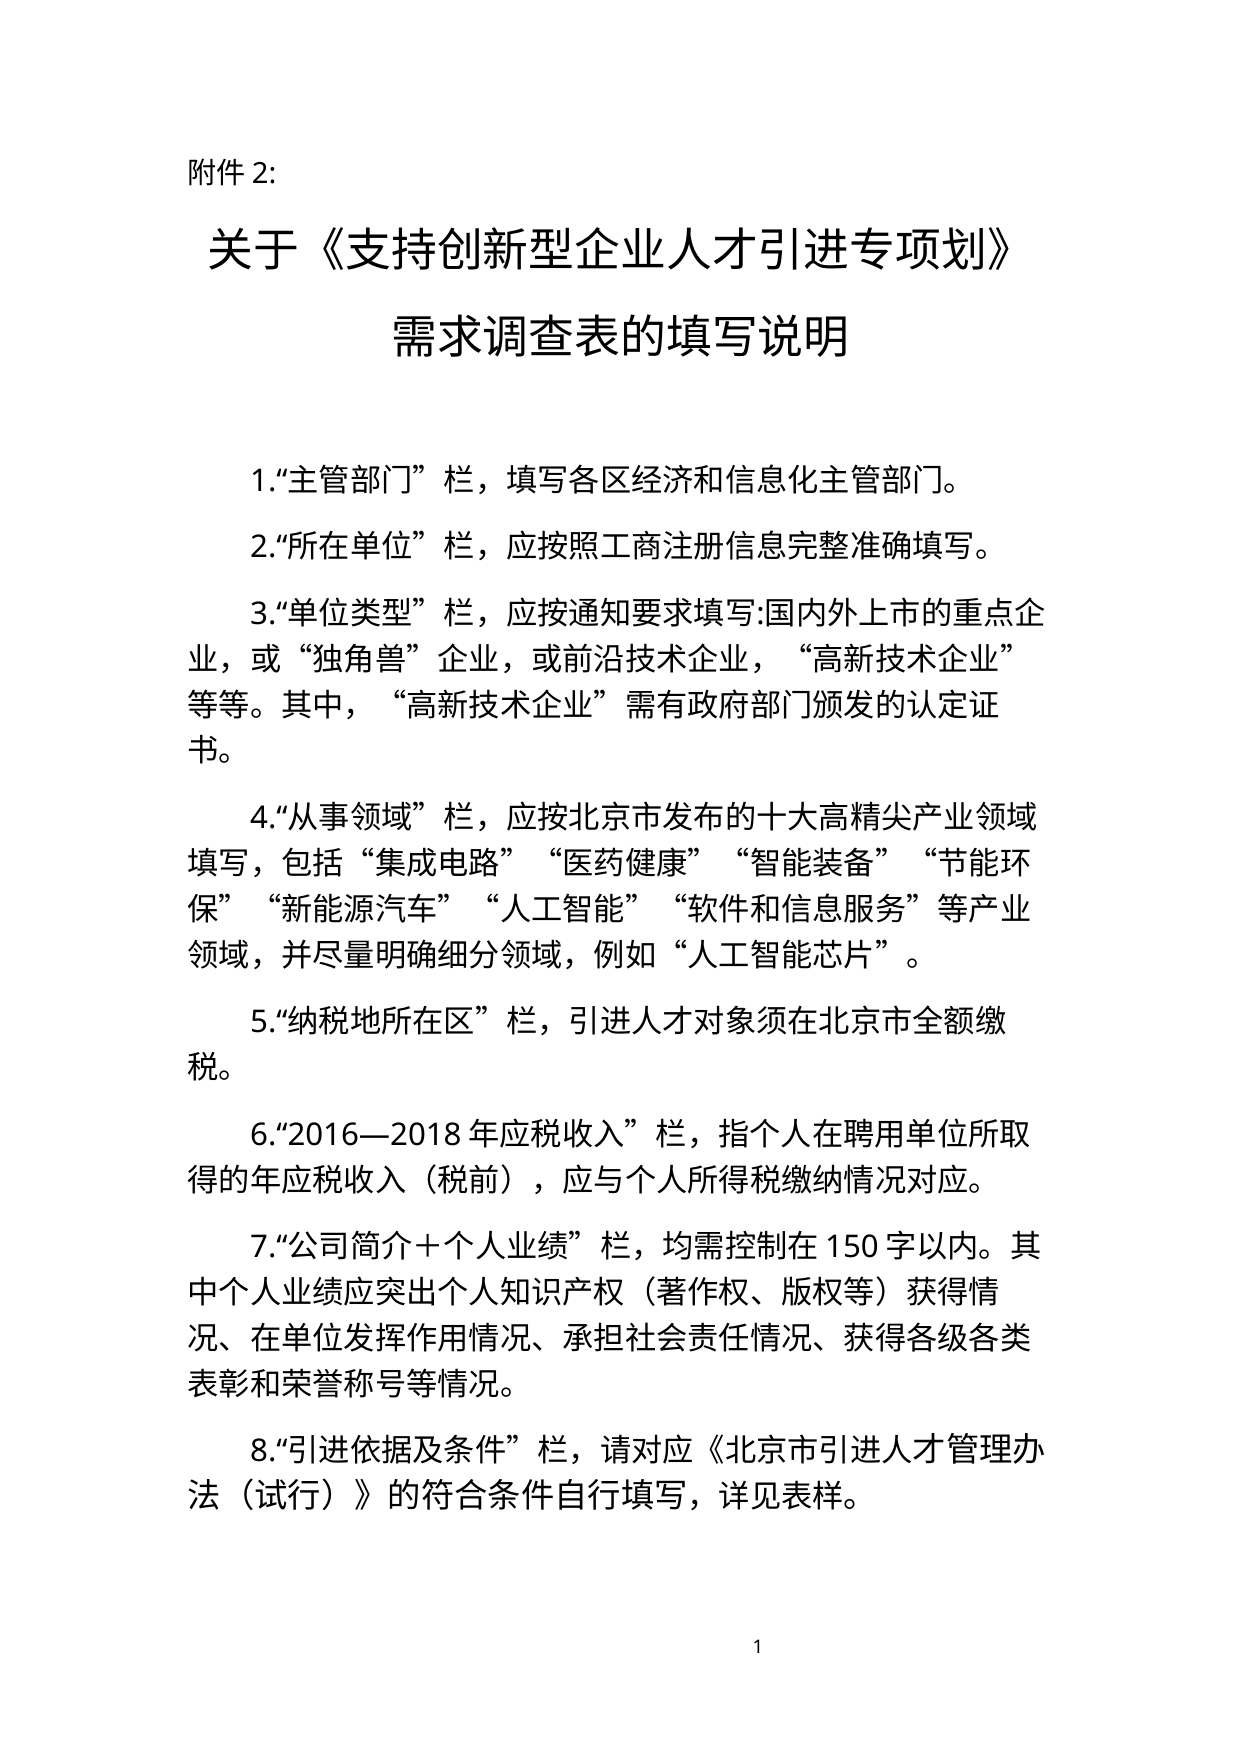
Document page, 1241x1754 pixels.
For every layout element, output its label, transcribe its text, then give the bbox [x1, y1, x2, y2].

text 3.“单位类型”栏，应按通知要求填写:国内外上市的重点企业，或“独角兽”企业，或前沿技术企业，“高新技术企业”等等。其中，“高新技术企业”需有政府部门颁发的认定证书。 [187, 588, 1053, 771]
text 2.“所在单位”栏，应按照工商注册信息完整准确填写。 [187, 521, 1053, 567]
text 4.“从事领域”栏，应按北京市发布的十大高精尖产业领域填写，包括“集成电路”“医药健康”“智能装备”“节能环保”“新能源汽车”“人工智能”“软件和信息服务”等产业领域，并尽量明确细分领域，例如“人工智能芯片”。 [187, 792, 1053, 975]
text 6.“2016—2018年应税收入”栏，指个人在聘用单位所取得的年应税收入（税前），应与个人所得税缴纳情况对应。 [187, 1108, 1053, 1200]
text 5.“纳税地所在区”栏，引进人才对象须在北京市全额缴税。 [187, 996, 1053, 1088]
text 1.“主管部门”栏，填写各区经济和信息化主管部门。 [187, 454, 1053, 500]
text 需求调查表的填写说明 [187, 300, 1053, 367]
text 关于《支持创新型企业人才引进专项划》 [187, 213, 1053, 279]
text 7.“公司简介＋个人业绩”栏，均需控制在150字以内。其中个人业绩应突出个人知识产权（著作权、版权等）获得情况、在单位发挥作用情况、承担社会责任情况、获得各级各类表彰和荣誉称号等情况。 [187, 1221, 1053, 1404]
text 附件2: [187, 150, 1053, 192]
text 8.“引进依据及条件”栏，请对应《北京市引进人才管理办法（试行）》的符合条件自行填写，详见表样。 [187, 1425, 1053, 1517]
